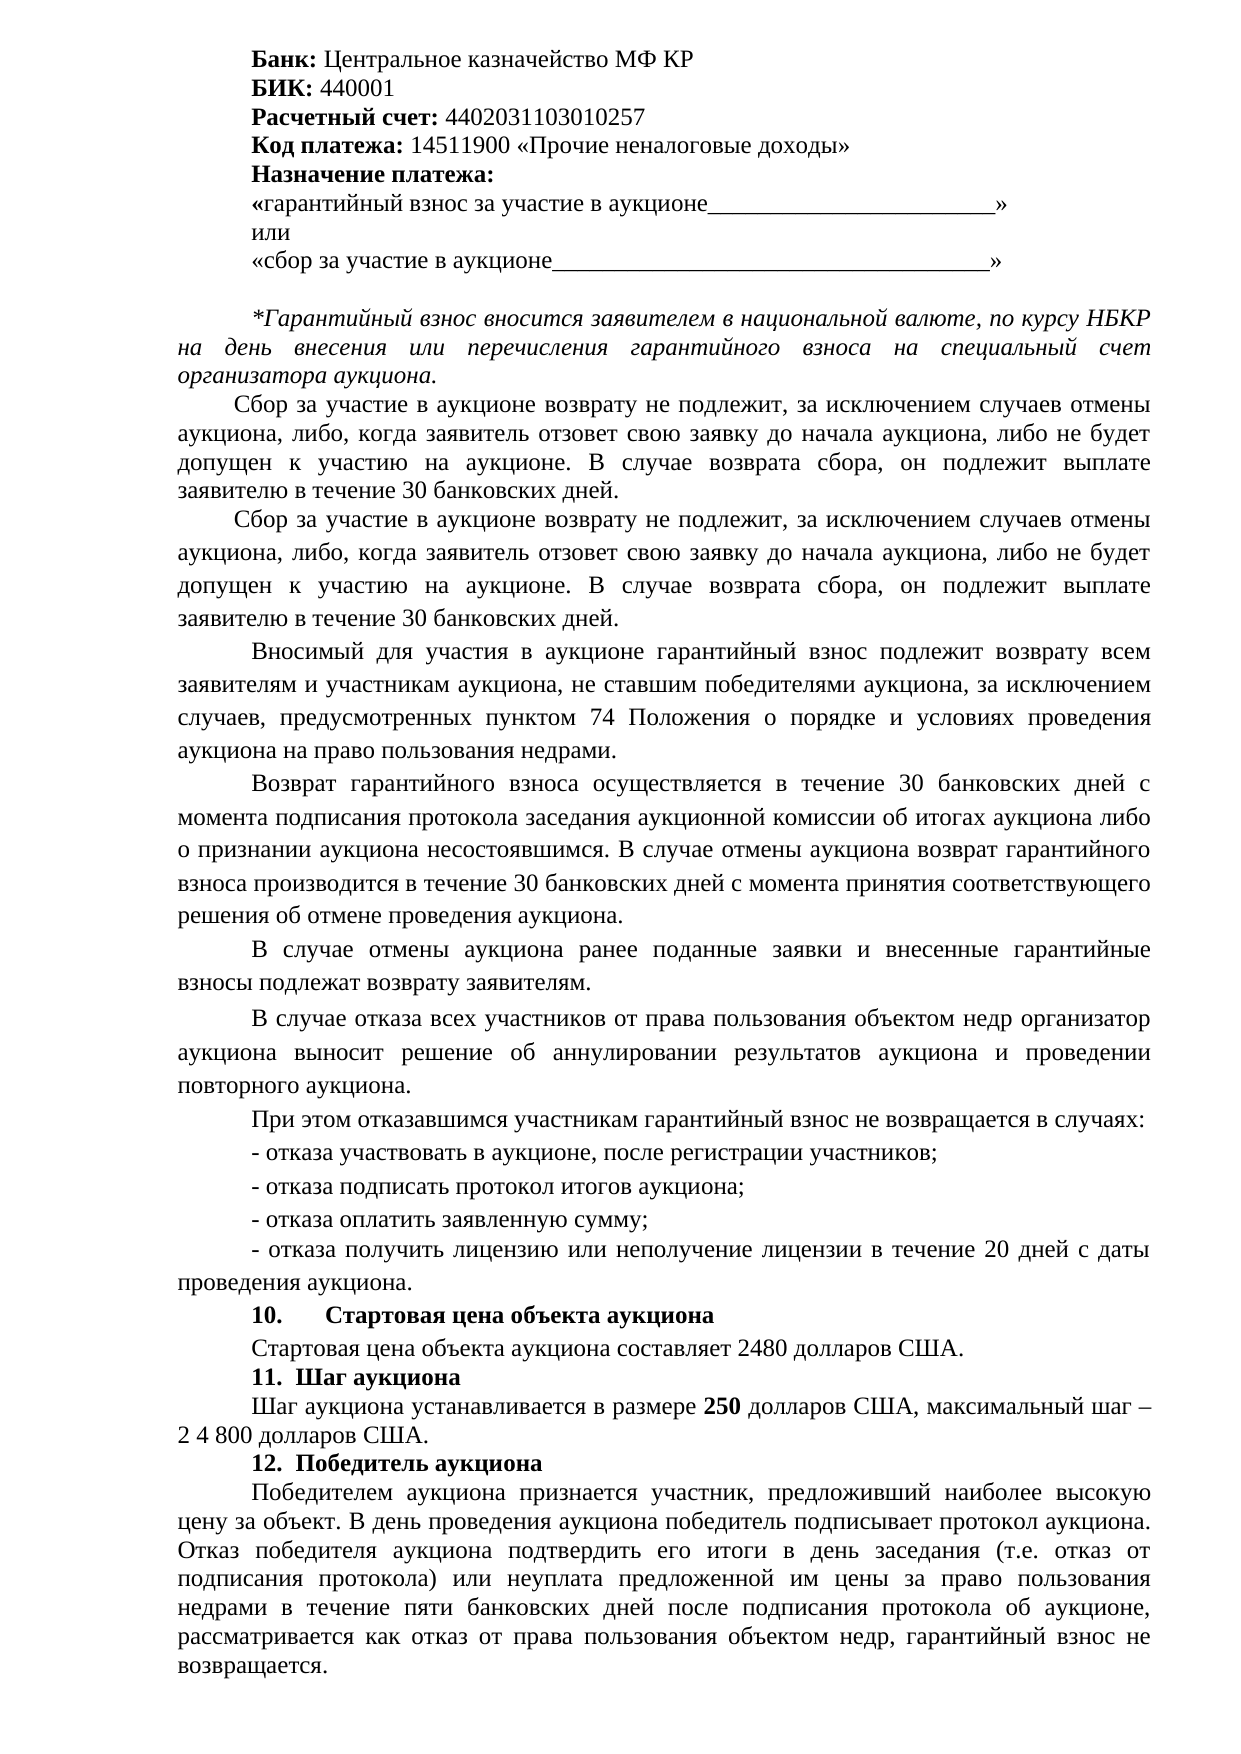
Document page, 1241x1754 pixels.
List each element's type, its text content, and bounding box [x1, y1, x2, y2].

text 10. Стартовая цена объекта аукциона [177, 1301, 1152, 1329]
text *Гарантийный взнос вносится заявителем в национальной валюте, по курсу НБКР на день внесения или перечисления гарантийного взноса на специальный счет организатора аукциона. [177, 303, 1152, 389]
text Расчетный счет: 4402031103010257 [177, 102, 1152, 131]
text Стартовая цена объекта аукциона составляет 2480 долларов США. [177, 1333, 1152, 1362]
text Сбор за участие в аукционе возврату не подлежит, за исключением случаев отмены аукциона, либо, когда заявитель отзовет свою заявку до начала аукциона, либо не будет допущен к участию на аукционе. В случае возврата сбора, он подлежит выплате заявителю в течение 30 банковских дней. [177, 389, 1152, 504]
text 12. Победитель аукциона [177, 1448, 1152, 1477]
text «сбор за участие в аукционе___________________________________» [177, 246, 1152, 274]
text Сбор за участие в аукционе возврату не подлежит, за исключением случаев отмены аукциона, либо, когда заявитель отзовет свою заявку до начала аукциона, либо не будет допущен к участию на аукционе. В случае возврата сбора, он подлежит выплате заявителю в течение 30 банковских дней. [177, 504, 1152, 632]
text Назначение платежа: [177, 159, 1152, 188]
text В случае отмены аукциона ранее поданные заявки и внесенные гарантийные взносы подлежат возврату заявителям. [177, 934, 1152, 995]
text - отказа подписать протокол итогов аукциона; [177, 1167, 1152, 1201]
text - отказа получить лицензию или неполучение лицензии в течение 20 дней с даты проведения аукциона. [177, 1234, 1152, 1296]
text «гарантийный взнос за участие в аукционе_______________________» [177, 188, 1152, 217]
text Вносимый для участия в аукционе гарантийный взнос подлежит возврату всем заявителям и участникам аукциона, не ставшим победителями аукциона, за исключением случаев, предусмотренных пунктом 74 Положения о порядке и условиях проведения аукциона на право пользования недрами. [177, 636, 1152, 764]
text - отказа оплатить заявленную сумму; [177, 1201, 1152, 1234]
text В случае отказа всех участников от права пользования объектом недр организатор аукциона выносит решение об аннулировании результатов аукциона и проведении повторного аукциона. [177, 1000, 1152, 1100]
text Возврат гарантийного взноса осуществляется в течение 30 банковских дней с момента подписания протокола заседания аукционной комиссии об итогах аукциона либо о признании аукциона несостоявшимся. В случае отмены аукциона возврат гарантийного взноса производится в течение 30 банковских дней с момента принятия соответствующего решения об отмене проведения аукциона. [177, 768, 1152, 929]
text Код платежа: 14511900 «Прочие неналоговые доходы» [177, 131, 1152, 159]
text Победителем аукциона признается участник, предложивший наиболее высокую цену за объект. В день проведения аукциона победитель подписывает протокол аукциона. Отказ победителя аукциона подтвердить его итоги в день заседания (т.е. отказ от подписания протокола) или неуплата предложенной им цены за право пользования недрами в течение пяти банковских дней после подписания протокола об аукционе, рассматривается как отказ от права пользования объектом недр, гарантийный взнос не возвращается. [177, 1477, 1152, 1678]
text БИК: 440001 [177, 73, 1152, 102]
text или [177, 217, 1152, 246]
text Банк: Центральное казначейство МФ КР [177, 44, 1152, 73]
text - отказа участвовать в аукционе, после регистрации участников; [177, 1134, 1152, 1167]
text 11. Шаг аукциона [177, 1362, 1152, 1391]
text Шаг аукциона устанавливается в размере 250 долларов США, максимальный шаг – 2 4 800 долларов США. [177, 1391, 1152, 1448]
text При этом отказавшимся участникам гарантийный взнос не возвращается в случаях: [177, 1100, 1152, 1134]
